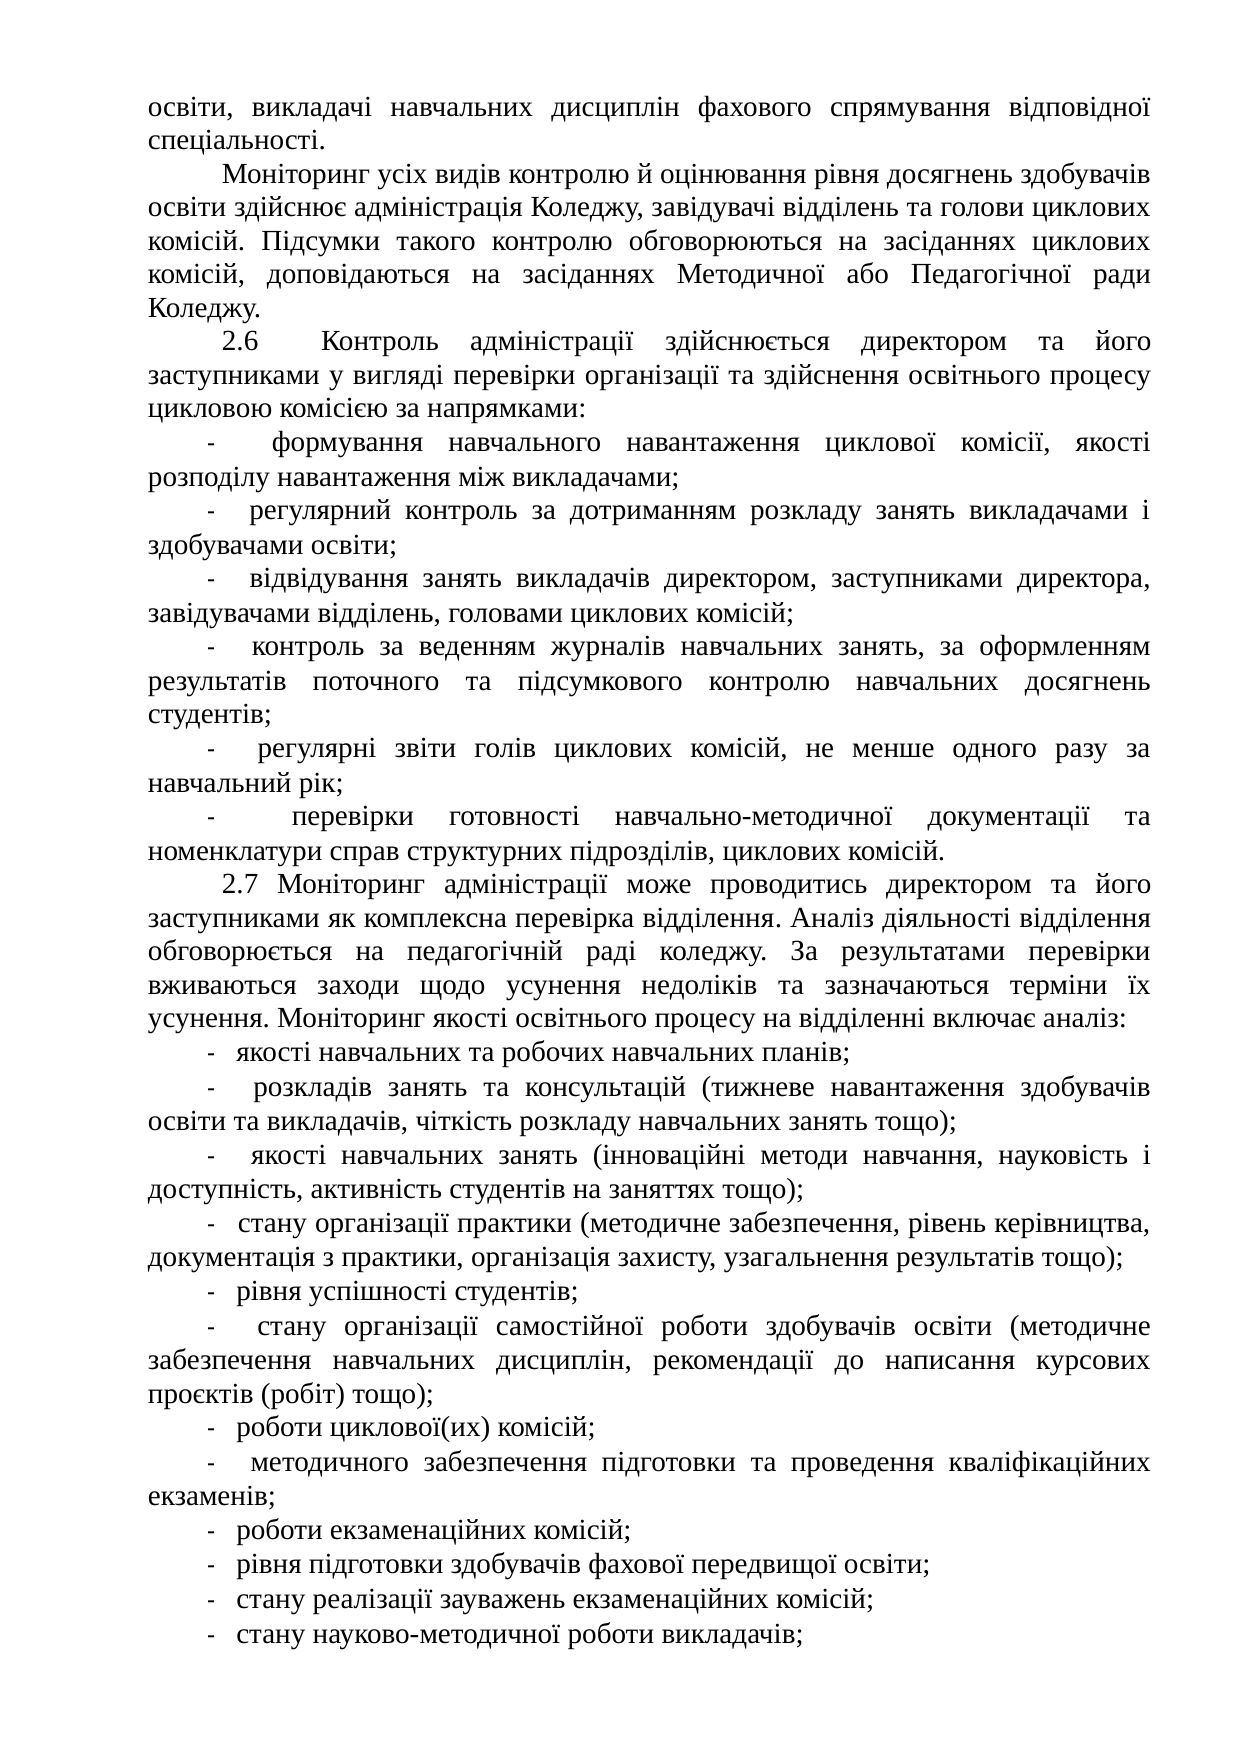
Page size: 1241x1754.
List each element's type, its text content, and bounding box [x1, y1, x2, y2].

text Моніторинг усіх видів контролю й оцінювання рівня досягнень здобувачів освіти здійснює адміністрація Коледжу, завідувачі відділень та голови циклових комісій. Підсумки такого контролю обговорюються на засіданнях циклових комісій, доповідаються на засіданнях Методичної або Педагогічної ради Коледжу. [148, 156, 1152, 323]
list рівня підготовки здобувачів фахової передвищої освіти; [148, 1547, 1152, 1581]
list стану організації самостійної роботи здобувачів освіти (методичне забезпечення навчальних дисциплін, рекомендації до написання курсових проєктів (робіт) тощо); [148, 1308, 1152, 1409]
list рівня успішності студентів; [148, 1273, 1152, 1308]
text 2.6 Контроль адміністрації здійснюється директором та його заступниками у вигляді перевірки організації та здійснення освітнього процесу цикловою комісією за напрямками: [148, 323, 1152, 424]
list стану реалізації зауважень екзаменаційних комісій; [148, 1581, 1152, 1616]
list регулярні звіти голів циклових комісій, не менше одного разу за навчальний рік; [148, 730, 1152, 798]
list розкладів занять та консультацій (тижневе навантаження здобувачів освіти та викладачів, чіткість розкладу навчальних занять тощо); [148, 1069, 1152, 1137]
list роботи екзаменаційних комісій; [148, 1512, 1152, 1547]
list стану науково-методичної роботи викладачів; [148, 1616, 1152, 1650]
list відвідування занять викладачів директором, заступниками директора, завідувачами відділень, головами циклових комісій; [148, 560, 1152, 628]
list регулярний контроль за дотриманням розкладу занять викладачами і здобувачами освіти; [148, 492, 1152, 560]
list роботи циклової(их) комісій; [148, 1409, 1152, 1444]
list стану організації практики (методичне забезпечення, рівень керівництва, документація з практики, організація захисту, узагальнення результатів тощо); [148, 1205, 1152, 1273]
list якості навчальних занять (інноваційні методи навчання, науковість і доступність, активність студентів на заняттях тощо); [148, 1137, 1152, 1205]
list контроль за веденням журналів навчальних занять, за оформленням результатів поточного та підсумкового контролю навчальних досягнень студентів; [148, 628, 1152, 730]
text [148, 89, 1152, 156]
list якості навчальних та робочих навчальних планів; [148, 1034, 1152, 1069]
list методичного забезпечення підготовки та проведення кваліфікаційних екзаменів; [148, 1444, 1152, 1512]
list перевірки готовності навчально-методичної документації та номенклатури справ структурних підрозділів, циклових комісій. [148, 798, 1152, 866]
text 2.7 Моніторинг адміністрації може проводитись директором та його заступниками як комплексна перевірка відділення. Аналіз діяльності відділення обговорюється на педагогічній раді коледжу. За результатами перевірки вживаються заходи щодо усунення недоліків та зазначаються терміни їх усунення. Моніторинг якості освітнього процесу на відділенні включає аналіз: [148, 866, 1152, 1034]
list формування навчального навантаження циклової комісії, якості розподілу навантаження між викладачами; [148, 424, 1152, 492]
